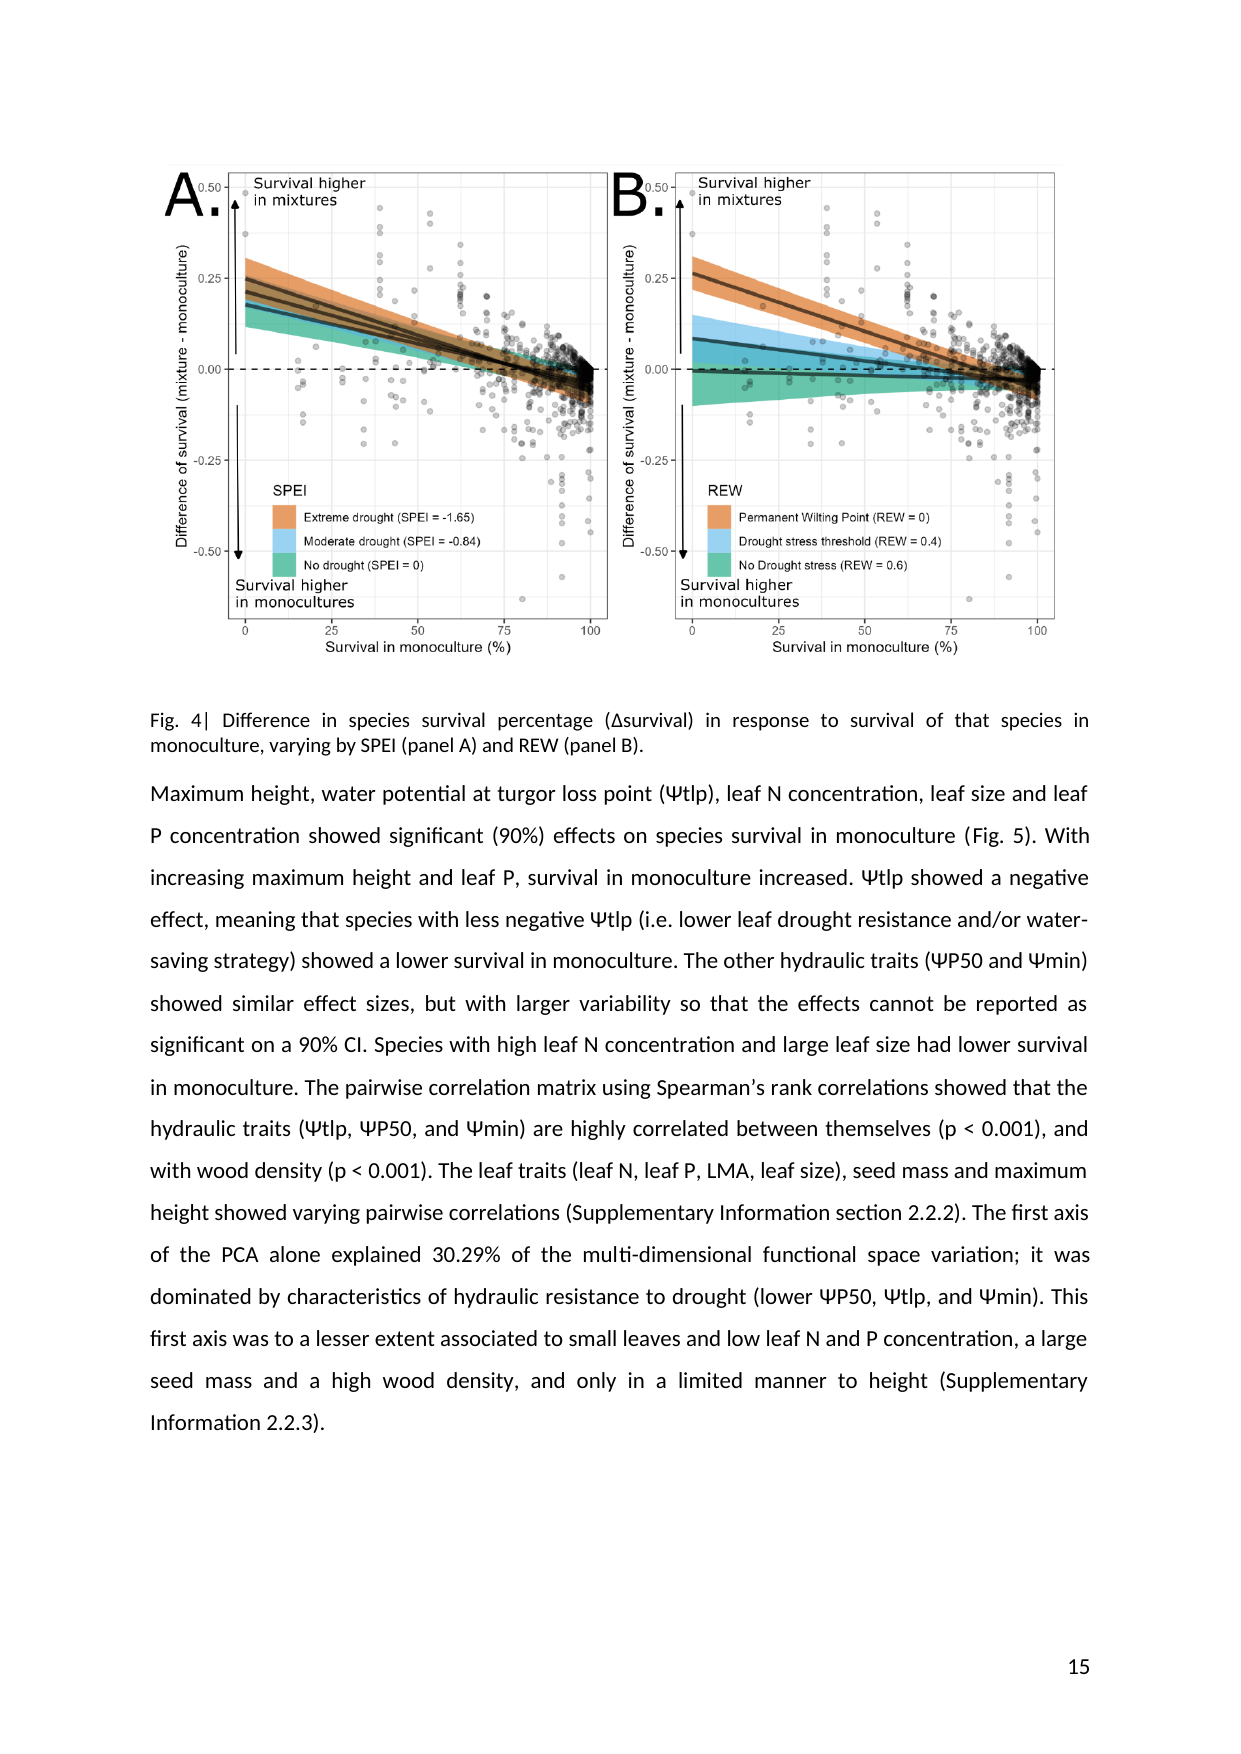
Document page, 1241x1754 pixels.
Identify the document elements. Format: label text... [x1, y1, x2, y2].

text Fig. 4| Difference in species survival percentage (∆survival) in response to survival of that species in monoculture, varying by SPEI (panel A) and REW (panel B). [150, 707, 1090, 758]
text Maximum height, water potential at turgor loss point (Ψtlp), leaf N concentration, leaf size and leaf P concentration showed significant (90%) effects on species survival in monoculture (Fig. 5). With increasing maximum height and leaf P, survival in monoculture increased. Ψtlp showed a negative effect, meaning that species with less negative Ψtlp (i.e. lower leaf drought resistance and/or water-saving strategy) showed a lower survival in monoculture. The other hydraulic traits (ΨP50 and Ψmin) showed similar effect sizes, but with larger variability so that the effects cannot be reported as significant on a 90% CI. Species with high leaf N concentration and large leaf size had lower survival in monoculture. The pairwise correlation matrix using Spearman’s rank correlations showed that the hydraulic traits (Ψtlp, ΨP50, and Ψmin) are highly correlated between themselves (p < 0.001), and with wood density (p < 0.001). The leaf traits (leaf N, leaf P, LMA, leaf size), seed mass and maximum height showed varying pairwise correlations (Supplementary Information section 2.2.2). The first axis of the PCA alone explained 30.29% of the multi-dimensional functional space variation; it was dominated by characteristics of hydraulic resistance to drought (lower ΨP50, Ψtlp, and Ψmin). This first axis was to a lesser extent associated to small leaves and low leaf N and P concentration, a large seed mass and a high wood density, and only in a limited manner to height (Supplementary Information 2.2.3). [150, 779, 1090, 1436]
picture [150, 150, 1091, 673]
